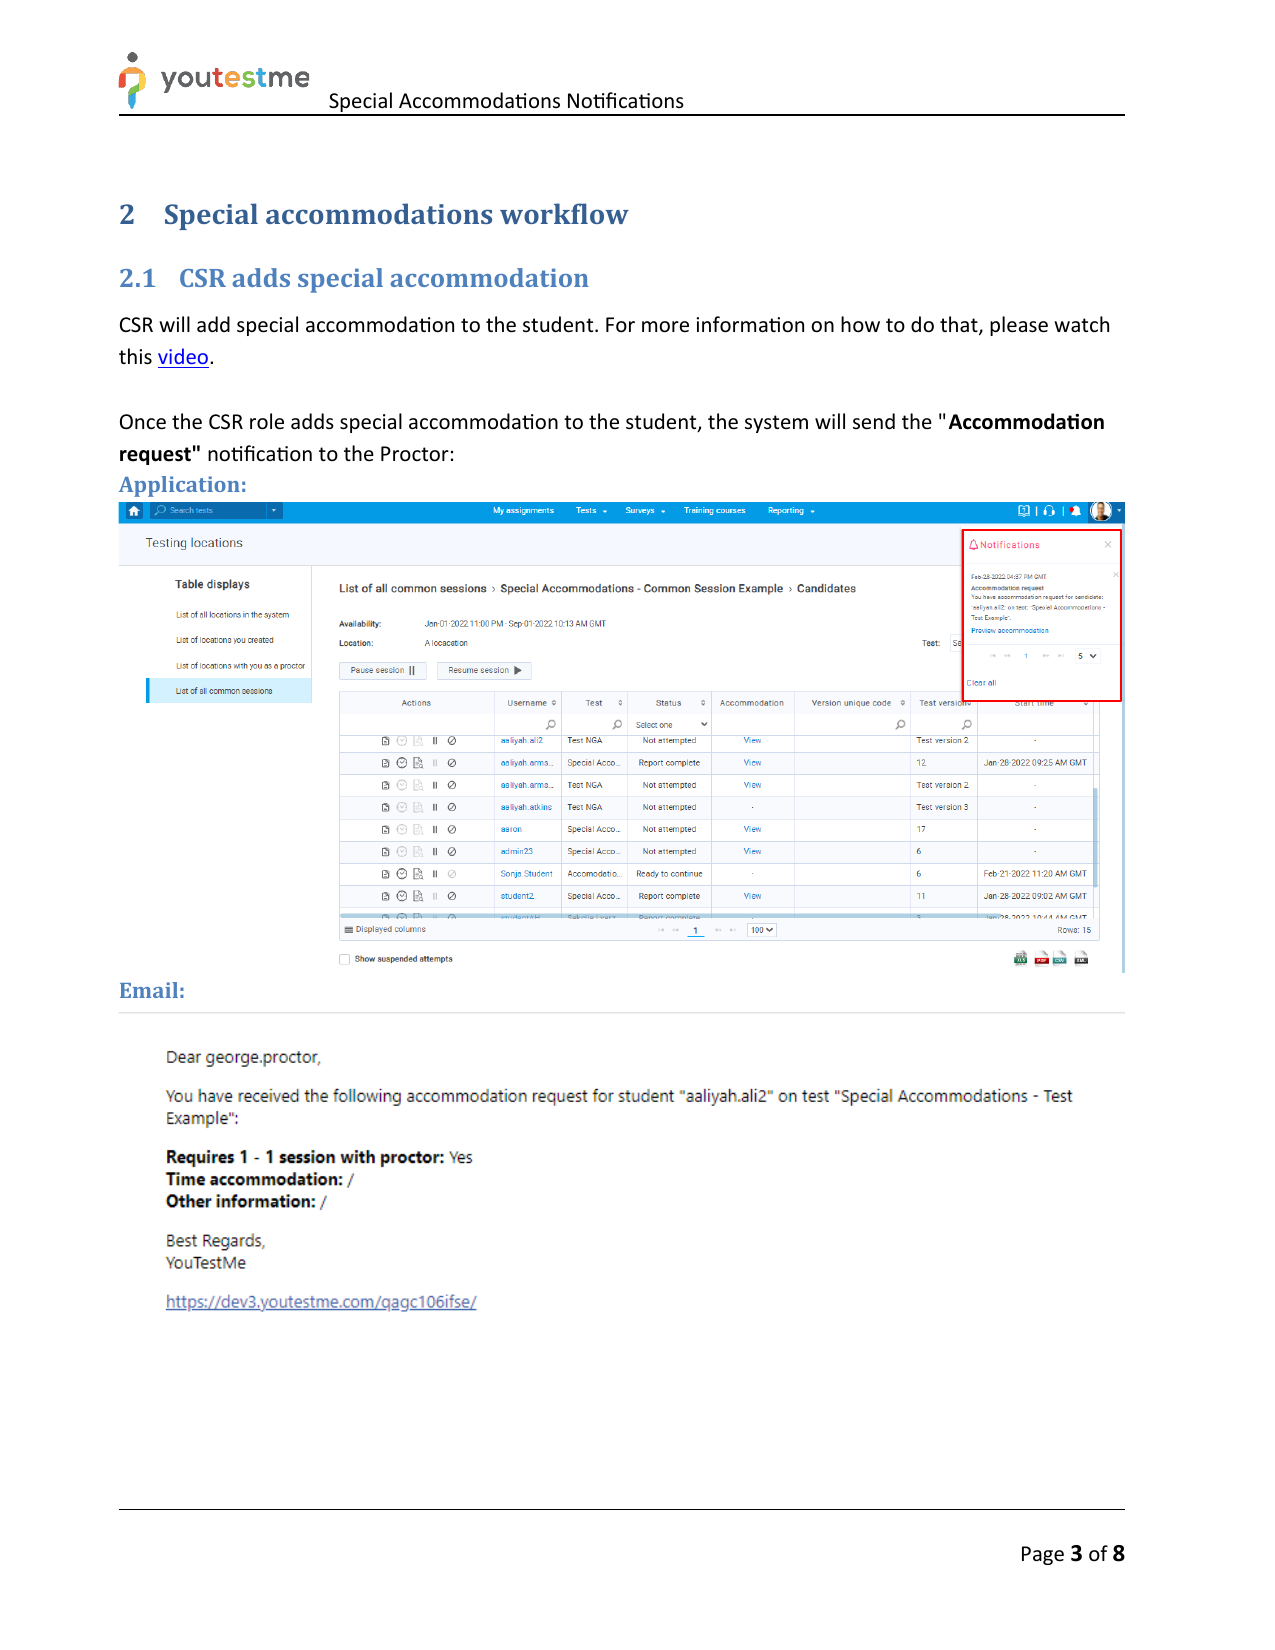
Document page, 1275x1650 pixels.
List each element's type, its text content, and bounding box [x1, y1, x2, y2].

picture [127, 502, 142, 518]
picture [118, 52, 310, 109]
subtitle CSR adds special accommodation [118, 261, 1125, 293]
subtitle Special accommodations workflow [118, 197, 1125, 231]
picture [118, 1007, 1125, 1326]
text Application: [118, 471, 1125, 498]
picture [1070, 507, 1079, 515]
picture [151, 502, 282, 518]
text Once the CSR role adds special accommodation to the student, the system will send the "Accommodation request" notification to the Proctor: [118, 407, 1125, 467]
picture [118, 502, 1125, 973]
text CSR will add special accommodation to the student. For more information on how to do that, please watch this video. [118, 310, 1125, 370]
text Email: [118, 977, 1125, 1004]
